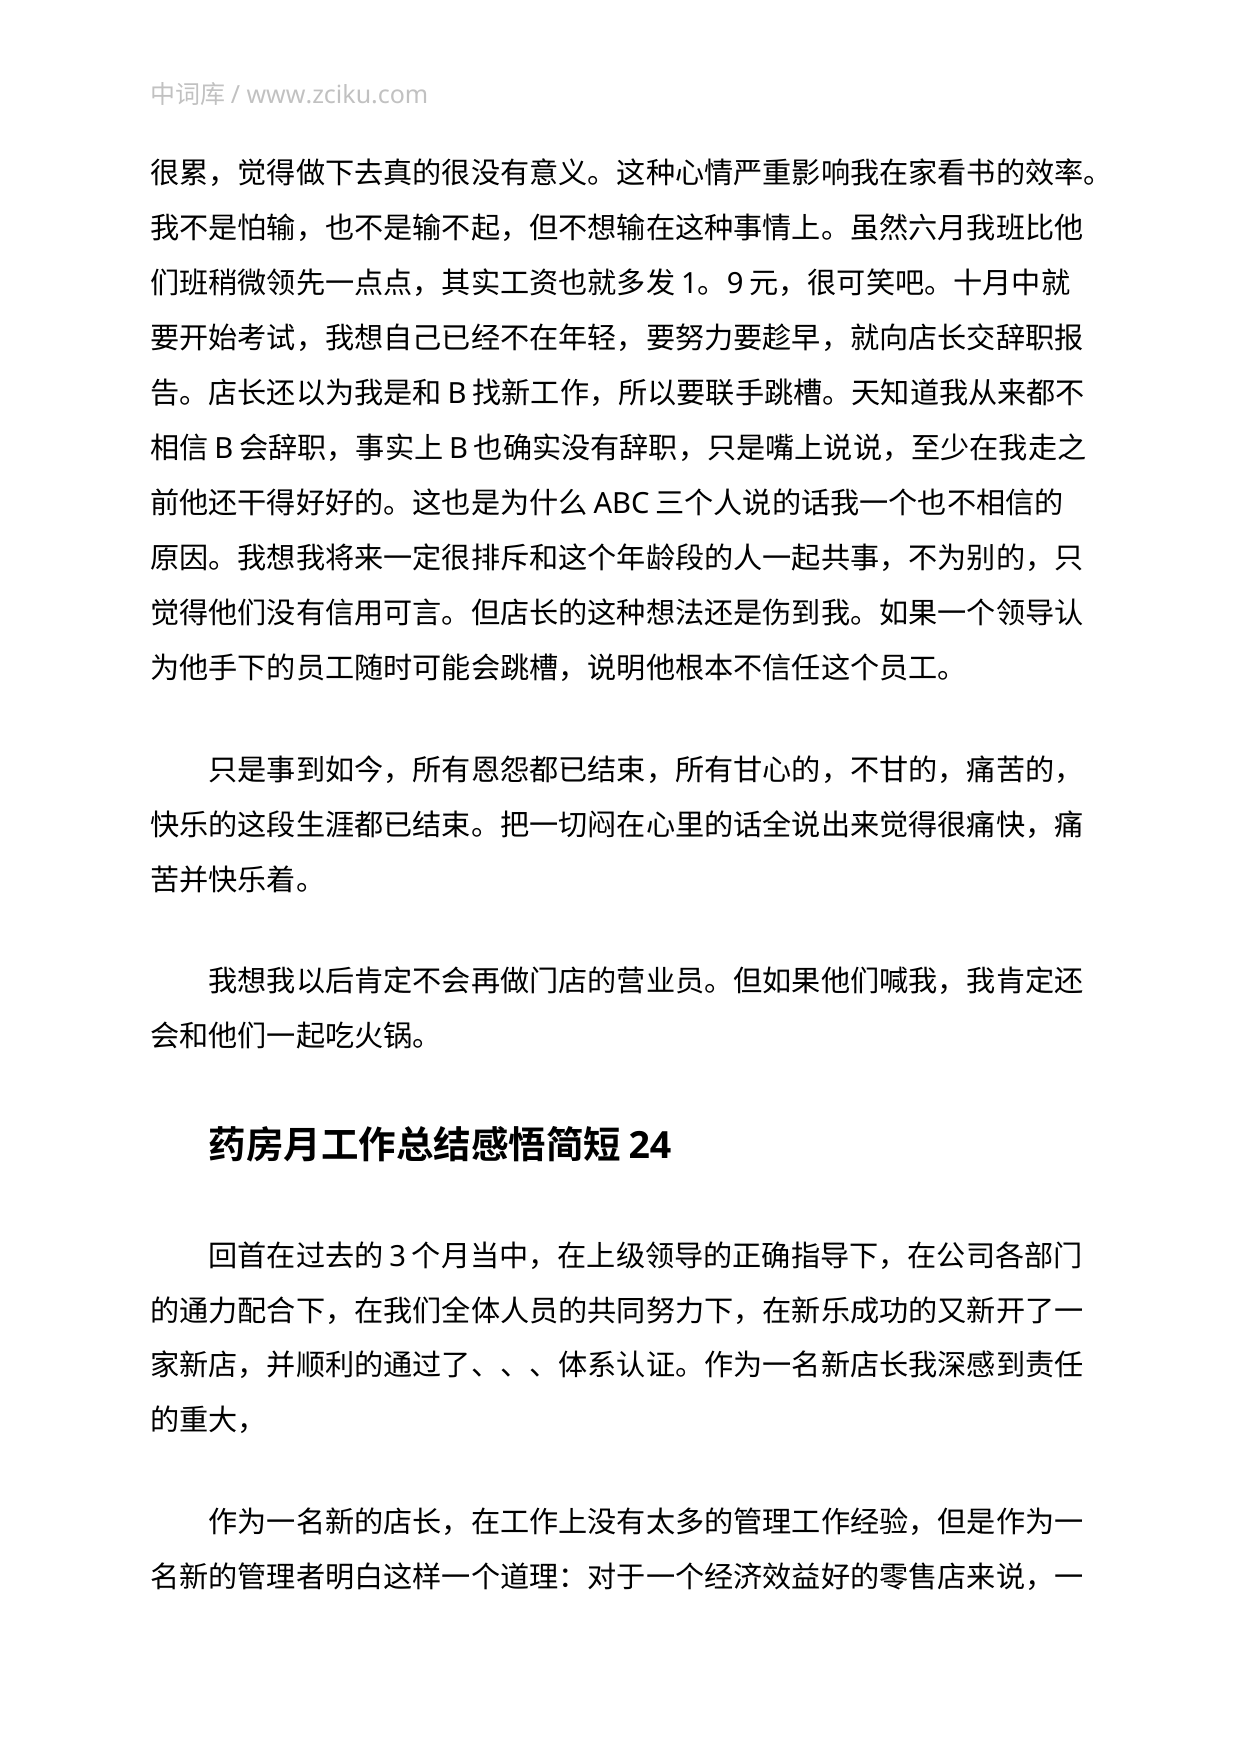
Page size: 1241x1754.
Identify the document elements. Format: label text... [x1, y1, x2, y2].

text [150, 1499, 1090, 1596]
text 回首在过去的3个月当中，在上级领导的正确指导下，在公司各部门的通力配合下，在我们全体人员的共同努力下，在新乐成功的又新开了一家新店，并顺利的通过了、、、体系认证。作为一名新店长我深感到责任的重大， [150, 1232, 1090, 1439]
text 只是事到如今，所有恩怨都已结束，所有甘心的，不甘的，痛苦的，快乐的这段生涯都已结束。把一切闷在心里的话全说出来觉得很痛快，痛苦并快乐着。 [150, 746, 1090, 898]
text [150, 150, 1090, 687]
text 药房月工作总结感悟简短24 [150, 1114, 1090, 1169]
text 我想我以后肯定不会再做门店的营业员。但如果他们喊我，我肯定还会和他们一起吃火锅。 [150, 958, 1090, 1055]
